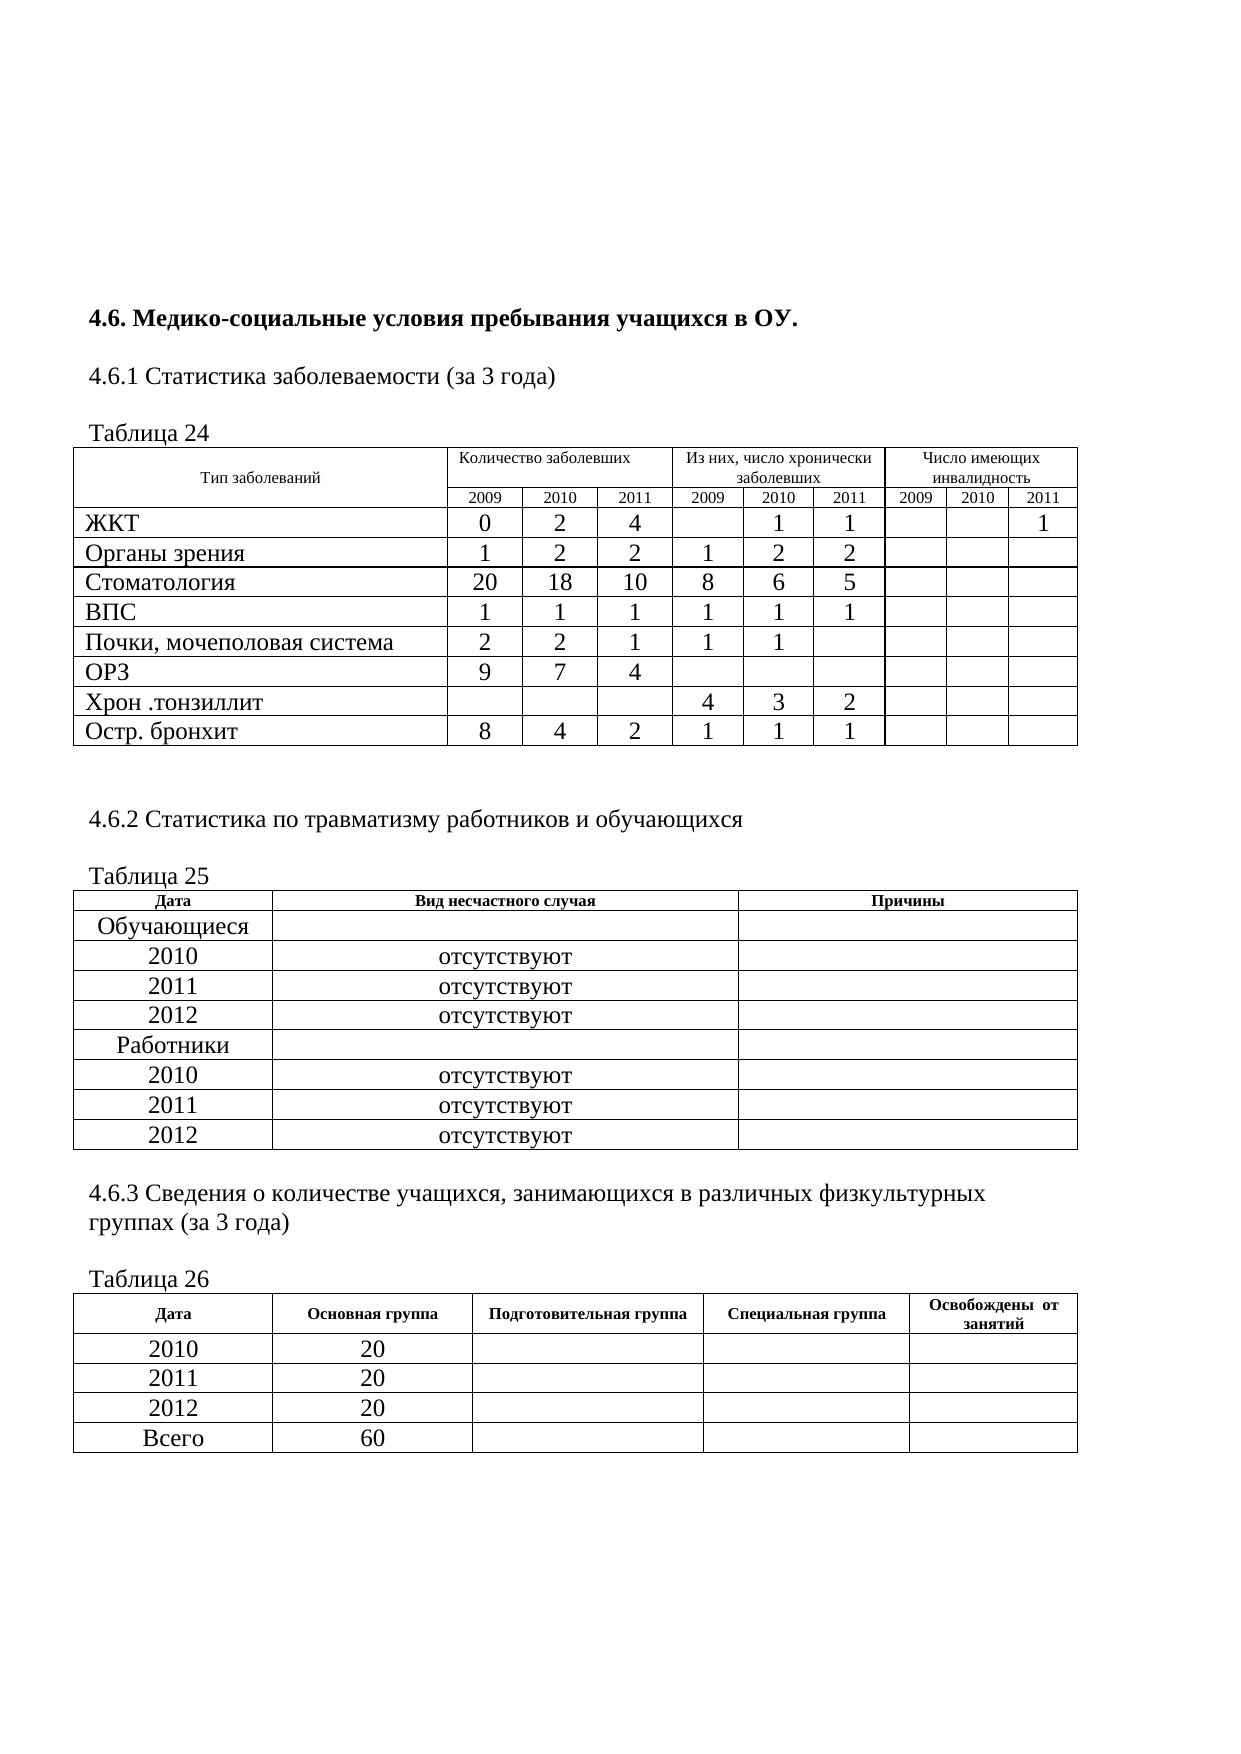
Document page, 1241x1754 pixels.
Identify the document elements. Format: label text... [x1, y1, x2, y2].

table_cell [744, 657, 813, 686]
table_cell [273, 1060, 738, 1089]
table_cell [947, 508, 1008, 537]
table_cell 1 [814, 508, 884, 537]
table_cell 1 [744, 627, 813, 656]
table_cell 1 [744, 716, 813, 745]
table_cell [739, 941, 1077, 970]
table_cell 4 [523, 716, 597, 745]
table_cell 3 [744, 687, 813, 715]
table_cell 2010 [74, 941, 272, 970]
table_cell [523, 687, 597, 715]
table_cell 1 [814, 597, 884, 626]
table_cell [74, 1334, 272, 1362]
table_cell 5 [814, 568, 884, 596]
text 4.6. Медико-социальные условия пребывания учащихся в ОУ. [88, 303, 1182, 332]
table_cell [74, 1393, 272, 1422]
table_cell 2 [744, 538, 813, 566]
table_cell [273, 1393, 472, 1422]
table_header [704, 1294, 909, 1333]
table_cell 1 [744, 597, 813, 626]
table_cell 1 [673, 627, 743, 656]
table_cell [886, 568, 946, 596]
table_cell 2011 [814, 488, 884, 507]
table_cell Остр. бронхит [74, 716, 447, 745]
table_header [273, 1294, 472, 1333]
table_cell [673, 508, 743, 537]
table_cell Органы зрения [74, 538, 447, 566]
table_cell 2009 [673, 488, 743, 507]
table_cell Стоматология [74, 568, 447, 596]
table_cell 2 [814, 687, 884, 715]
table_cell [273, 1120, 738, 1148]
table_cell 1 [673, 716, 743, 745]
table_cell 2 [814, 538, 884, 566]
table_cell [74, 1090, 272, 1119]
table_cell [1009, 568, 1077, 596]
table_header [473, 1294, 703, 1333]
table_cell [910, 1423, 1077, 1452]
table_cell [1009, 687, 1077, 715]
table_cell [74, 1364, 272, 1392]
table_cell [1009, 597, 1077, 626]
table_cell 4 [598, 657, 672, 686]
table_cell [598, 687, 672, 715]
table_cell 7 [523, 657, 597, 686]
table_cell 2011 [598, 488, 672, 507]
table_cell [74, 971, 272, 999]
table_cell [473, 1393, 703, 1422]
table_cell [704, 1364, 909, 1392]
table_cell 2009 [886, 488, 946, 507]
table_cell 4 [598, 508, 672, 537]
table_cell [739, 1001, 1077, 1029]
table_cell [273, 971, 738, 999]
subtitle Таблица 26 [88, 1264, 1182, 1293]
table_cell 10 [598, 568, 672, 596]
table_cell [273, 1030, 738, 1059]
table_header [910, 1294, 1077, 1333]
table_cell 2 [448, 627, 522, 656]
table_cell 2 [598, 716, 672, 745]
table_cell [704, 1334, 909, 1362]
table_cell 9 [448, 657, 522, 686]
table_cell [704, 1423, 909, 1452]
table_cell 2 [523, 538, 597, 566]
table_cell [886, 597, 946, 626]
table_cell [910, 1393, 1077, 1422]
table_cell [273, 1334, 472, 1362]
table_cell 1 [673, 597, 743, 626]
table_cell [814, 627, 884, 656]
table_cell [886, 716, 946, 745]
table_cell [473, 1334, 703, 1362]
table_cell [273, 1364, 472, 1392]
table_cell [886, 657, 946, 686]
table_cell 2011 [1009, 488, 1077, 507]
table_cell 2 [523, 508, 597, 537]
table_cell 0 [448, 508, 522, 537]
table_cell [273, 911, 738, 940]
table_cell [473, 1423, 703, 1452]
text 4.6.2 Статистика по травматизму работников и обучающихся [88, 804, 1182, 832]
table_header Вид несчастного случая [273, 891, 738, 910]
table_cell [947, 538, 1008, 566]
table_cell 2 [523, 627, 597, 656]
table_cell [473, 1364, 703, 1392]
table_cell [448, 687, 522, 715]
table_cell Обучающиеся [74, 911, 272, 940]
table_cell 1 [448, 597, 522, 626]
table_cell отсутствуют [273, 941, 738, 970]
table_cell 1 [1009, 508, 1077, 537]
table_cell 2010 [744, 488, 813, 507]
subtitle Таблица 24 [88, 418, 1182, 447]
table_cell 1 [598, 597, 672, 626]
table_cell Почки, мочеполовая система [74, 627, 447, 656]
table_cell 2010 [947, 488, 1008, 507]
text группах (за 3 года) [88, 1207, 1182, 1236]
table_cell ЖКТ [74, 508, 447, 537]
table_cell ОРЗ [74, 657, 447, 686]
table_cell 20 [448, 568, 522, 596]
table_cell 1 [598, 627, 672, 656]
table_header Число имеющих инвалидность [886, 448, 1077, 487]
table_cell [947, 687, 1008, 715]
table_cell [947, 568, 1008, 596]
table_cell [814, 657, 884, 686]
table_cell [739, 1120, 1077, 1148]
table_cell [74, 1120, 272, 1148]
table_cell [1009, 627, 1077, 656]
table_cell [947, 597, 1008, 626]
text 4.6.1 Статистика заболеваемости (за 3 года) [88, 361, 1182, 390]
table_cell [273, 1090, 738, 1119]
table_header Количество заболевших [448, 448, 672, 487]
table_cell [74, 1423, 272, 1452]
table_cell 1 [673, 538, 743, 566]
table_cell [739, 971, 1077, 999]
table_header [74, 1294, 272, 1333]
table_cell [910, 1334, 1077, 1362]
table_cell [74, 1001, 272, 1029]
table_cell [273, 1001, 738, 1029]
table_cell [947, 716, 1008, 745]
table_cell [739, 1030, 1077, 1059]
subtitle Таблица 25 [88, 861, 1182, 890]
table_cell 18 [523, 568, 597, 596]
table_cell [673, 657, 743, 686]
table_cell [947, 657, 1008, 686]
table_cell [739, 911, 1077, 940]
table_cell 1 [744, 508, 813, 537]
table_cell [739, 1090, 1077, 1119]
table_header Тип заболеваний [74, 448, 447, 507]
table_cell [1009, 657, 1077, 686]
table_cell 2010 [523, 488, 597, 507]
table_cell 2 [598, 538, 672, 566]
table_cell 6 [744, 568, 813, 596]
table_cell [886, 687, 946, 715]
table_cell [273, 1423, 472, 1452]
table_header Причины [739, 891, 1077, 910]
table_cell [1009, 716, 1077, 745]
table_header Дата [74, 891, 272, 910]
table_header Из них, число хронически заболевших [673, 448, 884, 487]
table_cell [886, 538, 946, 566]
table_cell 1 [814, 716, 884, 745]
table_cell 1 [448, 538, 522, 566]
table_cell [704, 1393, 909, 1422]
table_cell 2009 [448, 488, 522, 507]
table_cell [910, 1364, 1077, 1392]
table_cell 4 [673, 687, 743, 715]
table_cell [886, 627, 946, 656]
table_cell [947, 627, 1008, 656]
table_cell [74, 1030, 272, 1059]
table_cell ВПС [74, 597, 447, 626]
table_cell [886, 508, 946, 537]
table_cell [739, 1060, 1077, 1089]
table_cell 1 [523, 597, 597, 626]
table_cell Хрон .тонзиллит [74, 687, 447, 715]
table_cell [1009, 538, 1077, 566]
table_cell 8 [673, 568, 743, 596]
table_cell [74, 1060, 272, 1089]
text 4.6.3 Сведения о количестве учащихся, занимающихся в различных физкультурных [88, 1178, 1182, 1207]
table_cell 8 [448, 716, 522, 745]
